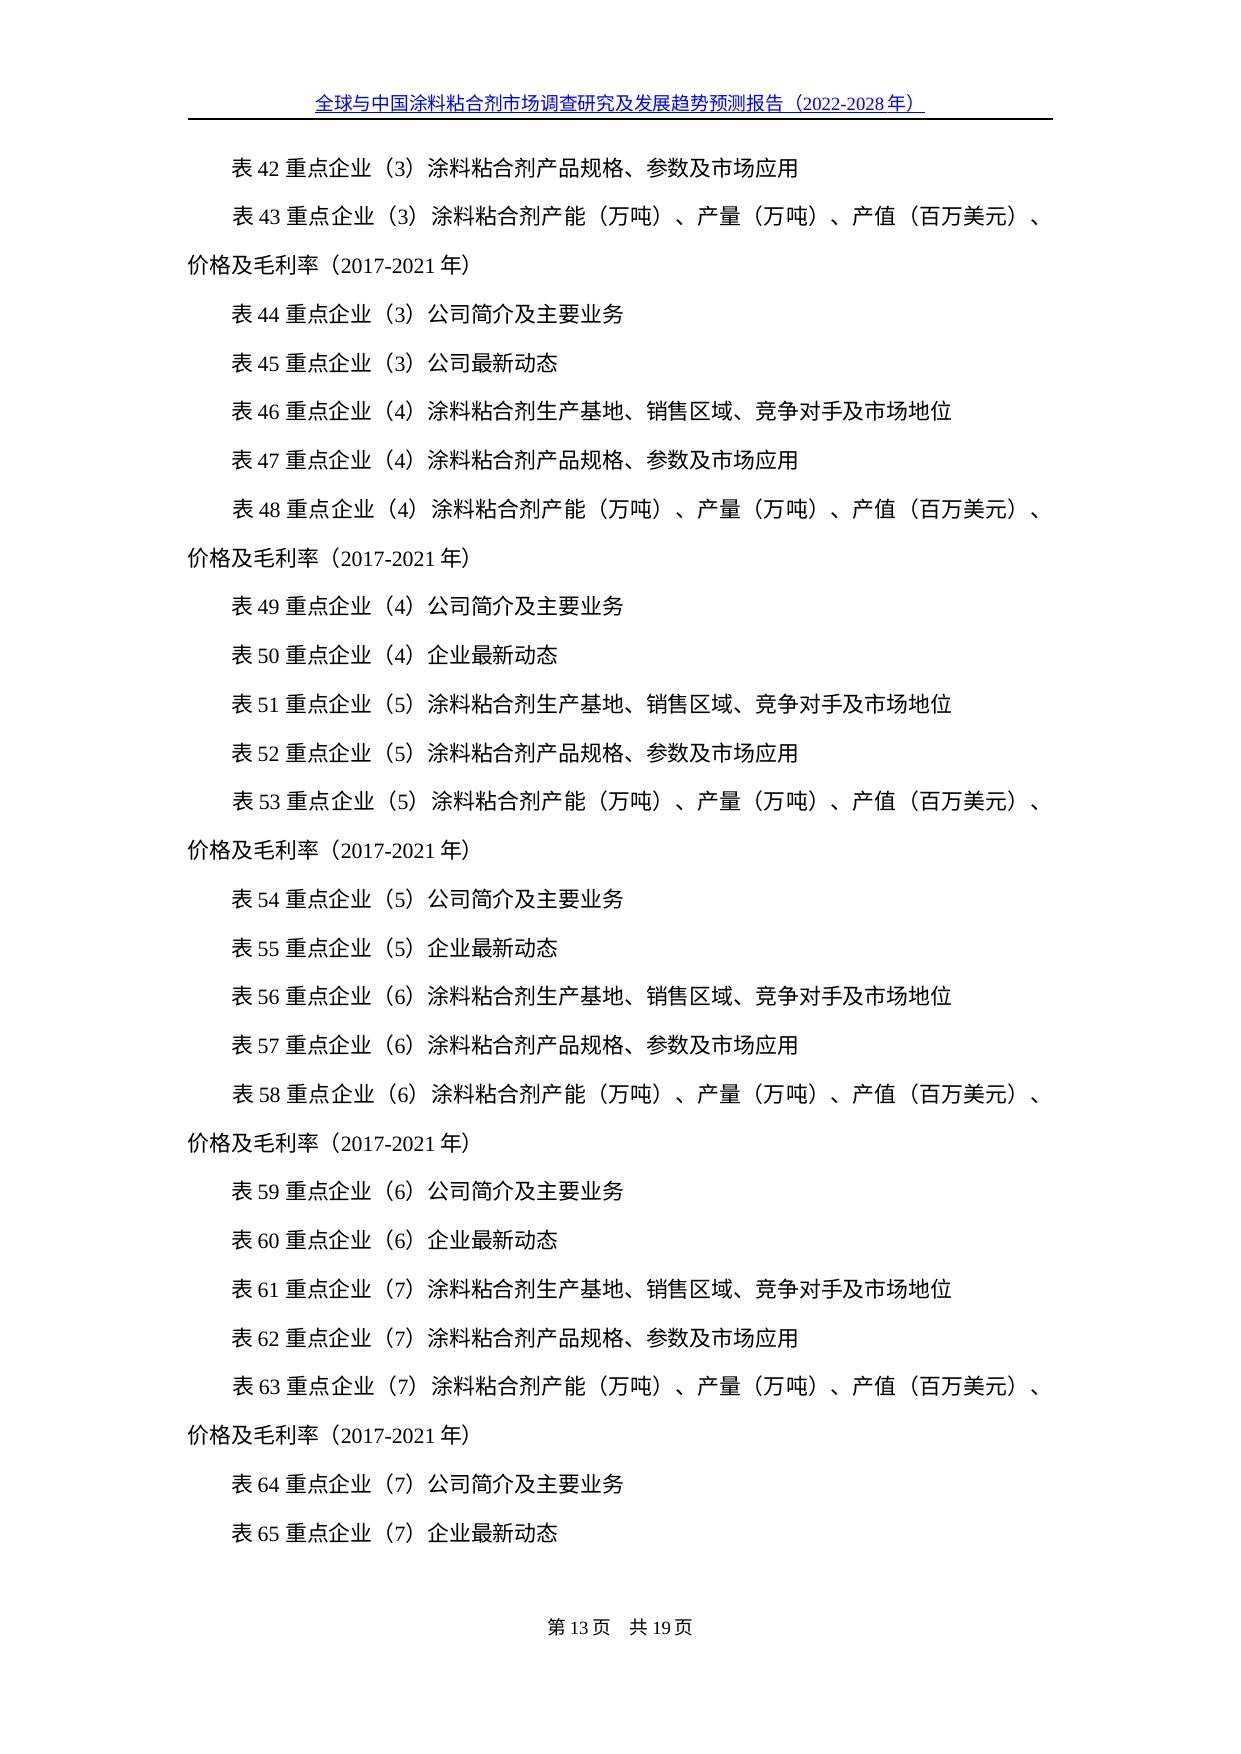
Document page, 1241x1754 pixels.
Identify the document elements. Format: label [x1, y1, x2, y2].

text [187, 150, 1053, 1548]
